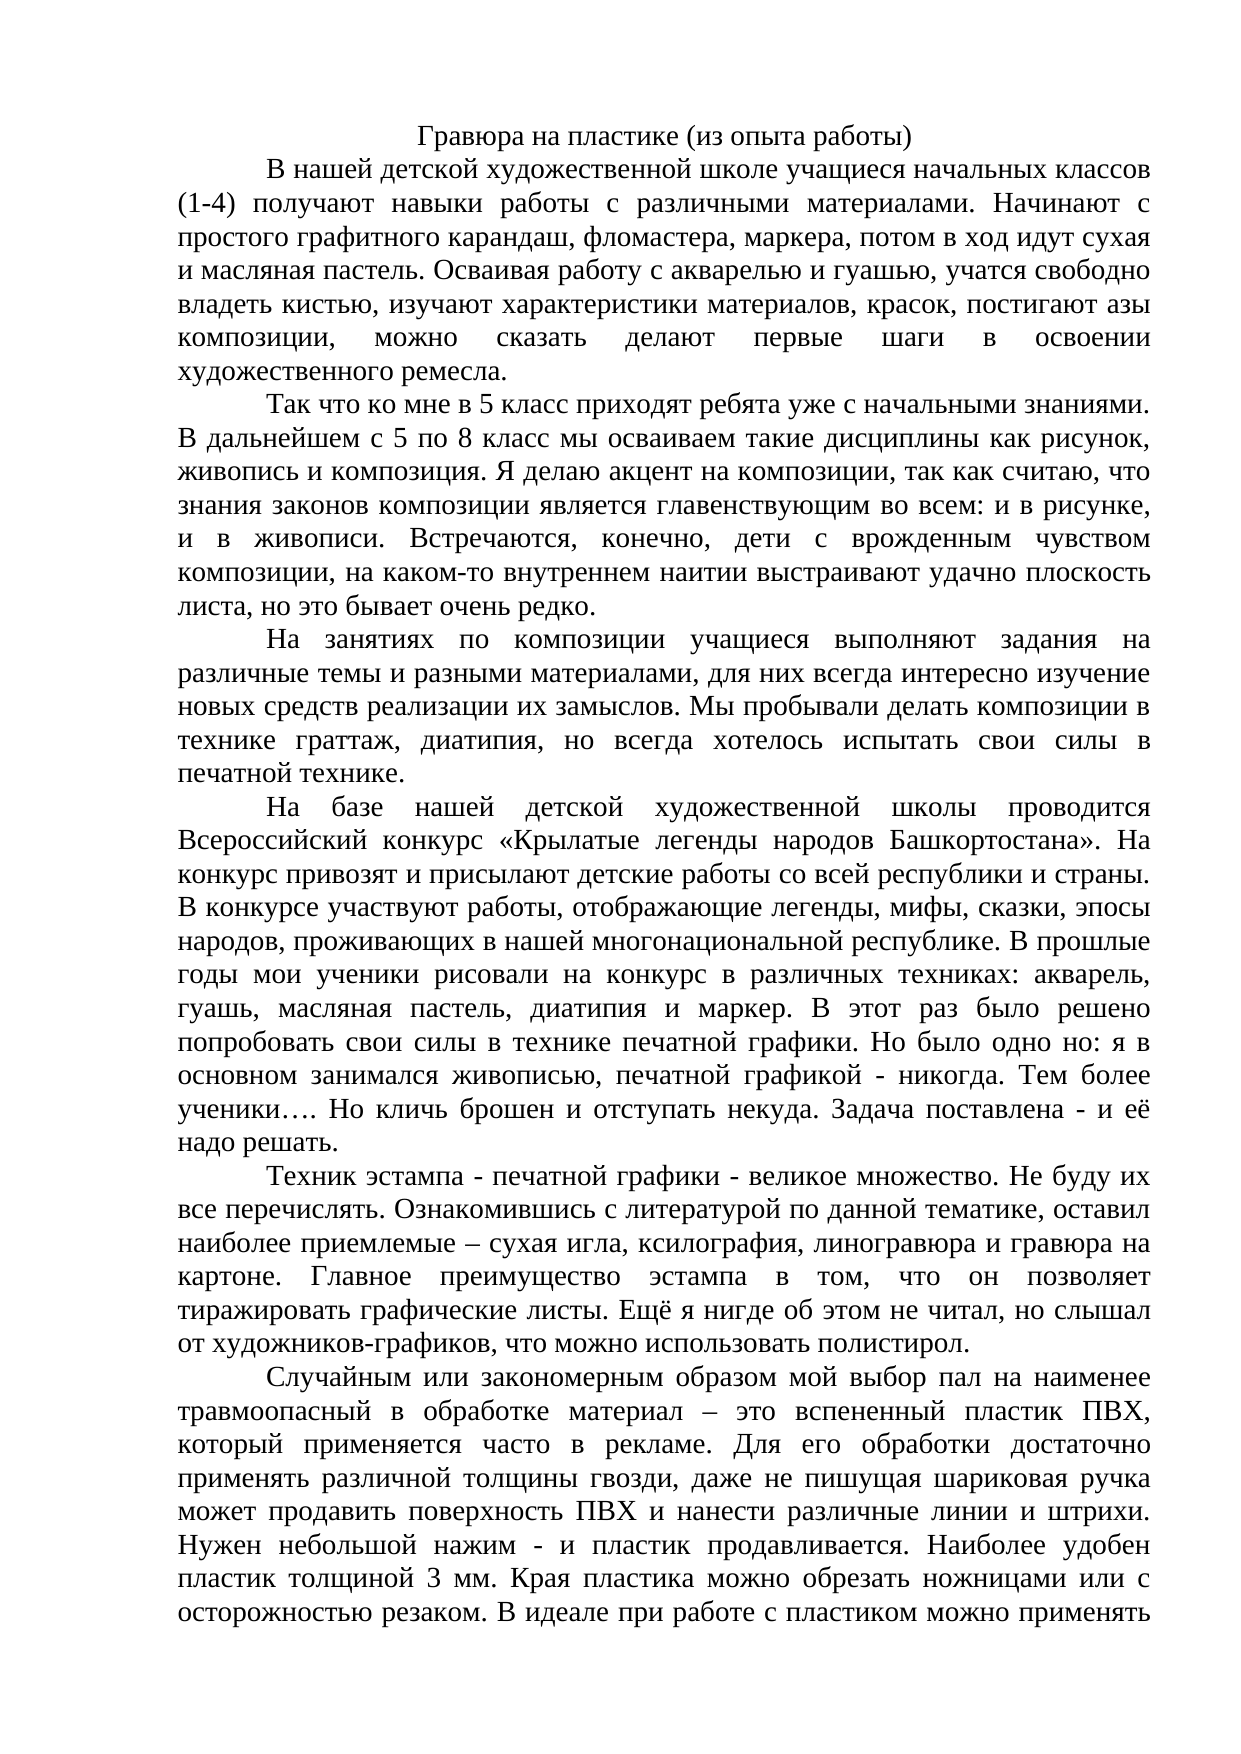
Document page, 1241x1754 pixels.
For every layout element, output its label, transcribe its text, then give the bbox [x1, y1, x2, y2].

text Техник эстампа - печатной графики - великое множество. Не буду их все перечислять. Ознакомившись с литературой по данной тематике, оставил наиболее приемлемые – сухая игла, ксилография, линогравюра и гравюра на картоне. Главное преимущество эстампа в том, что он позволяет тиражировать графические листы. Ещё я нигде об этом не читал, но слышал от художников-графиков, что можно использовать полистирол. [177, 1158, 1152, 1359]
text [177, 1359, 1152, 1627]
text В нашей детской художественной школе учащиеся начальных классов (1-4) получают навыки работы с различными материалами. Начинают с простого графитного карандаш, фломастера, маркера, потом в ход идут сухая и масляная пастель. Осваивая работу с акварелью и гуашью, учатся свободно владеть кистью, изучают характеристики материалов, красок, постигают азы композиции, можно сказать делают первые шаги в освоении художественного ремесла. [177, 152, 1152, 386]
text Гравюра на пластике (из опыта работы) [177, 118, 1152, 152]
text На базе нашей детской художественной школы проводится Всероссийский конкурс «Крылатые легенды народов Башкортостана». На конкурс привозят и присылают детские работы со всей республики и страны. В конкурсе участвуют работы, отображающие легенды, мифы, сказки, эпосы народов, проживающих в нашей многонациональной республике. В прошлые годы мои ученики рисовали на конкурс в различных техниках: акварель, гуашь, масляная пастель, диатипия и маркер. В этот раз было решено попробовать свои силы в технике печатной графики. Но было одно но: я в основном занимался живописью, печатной графикой - никогда. Тем более ученики…. Но кличь брошен и отступать некуда. Задача поставлена - и её надо решать. [177, 789, 1152, 1158]
text На занятиях по композиции учащиеся выполняют задания на различные темы и разными материалами, для них всегда интересно изучение новых средств реализации их замыслов. Мы пробывали делать композиции в технике граттаж, диатипия, но всегда хотелось испытать свои силы в печатной технике. [177, 621, 1152, 789]
text Так что ко мне в 5 класс приходят ребята уже с начальными знаниями. В дальнейшем с 5 по 8 класс мы осваиваем такие дисциплины как рисунок, живопись и композиция. Я делаю акцент на композиции, так как считаю, что знания законов композиции является главенствующим во всем: и в рисунке, и в живописи. Встречаются, конечно, дети с врожденным чувством композиции, на каком-то внутреннем наитии выстраивают удачно плоскость листа, но это бывает очень редко. [177, 386, 1152, 621]
